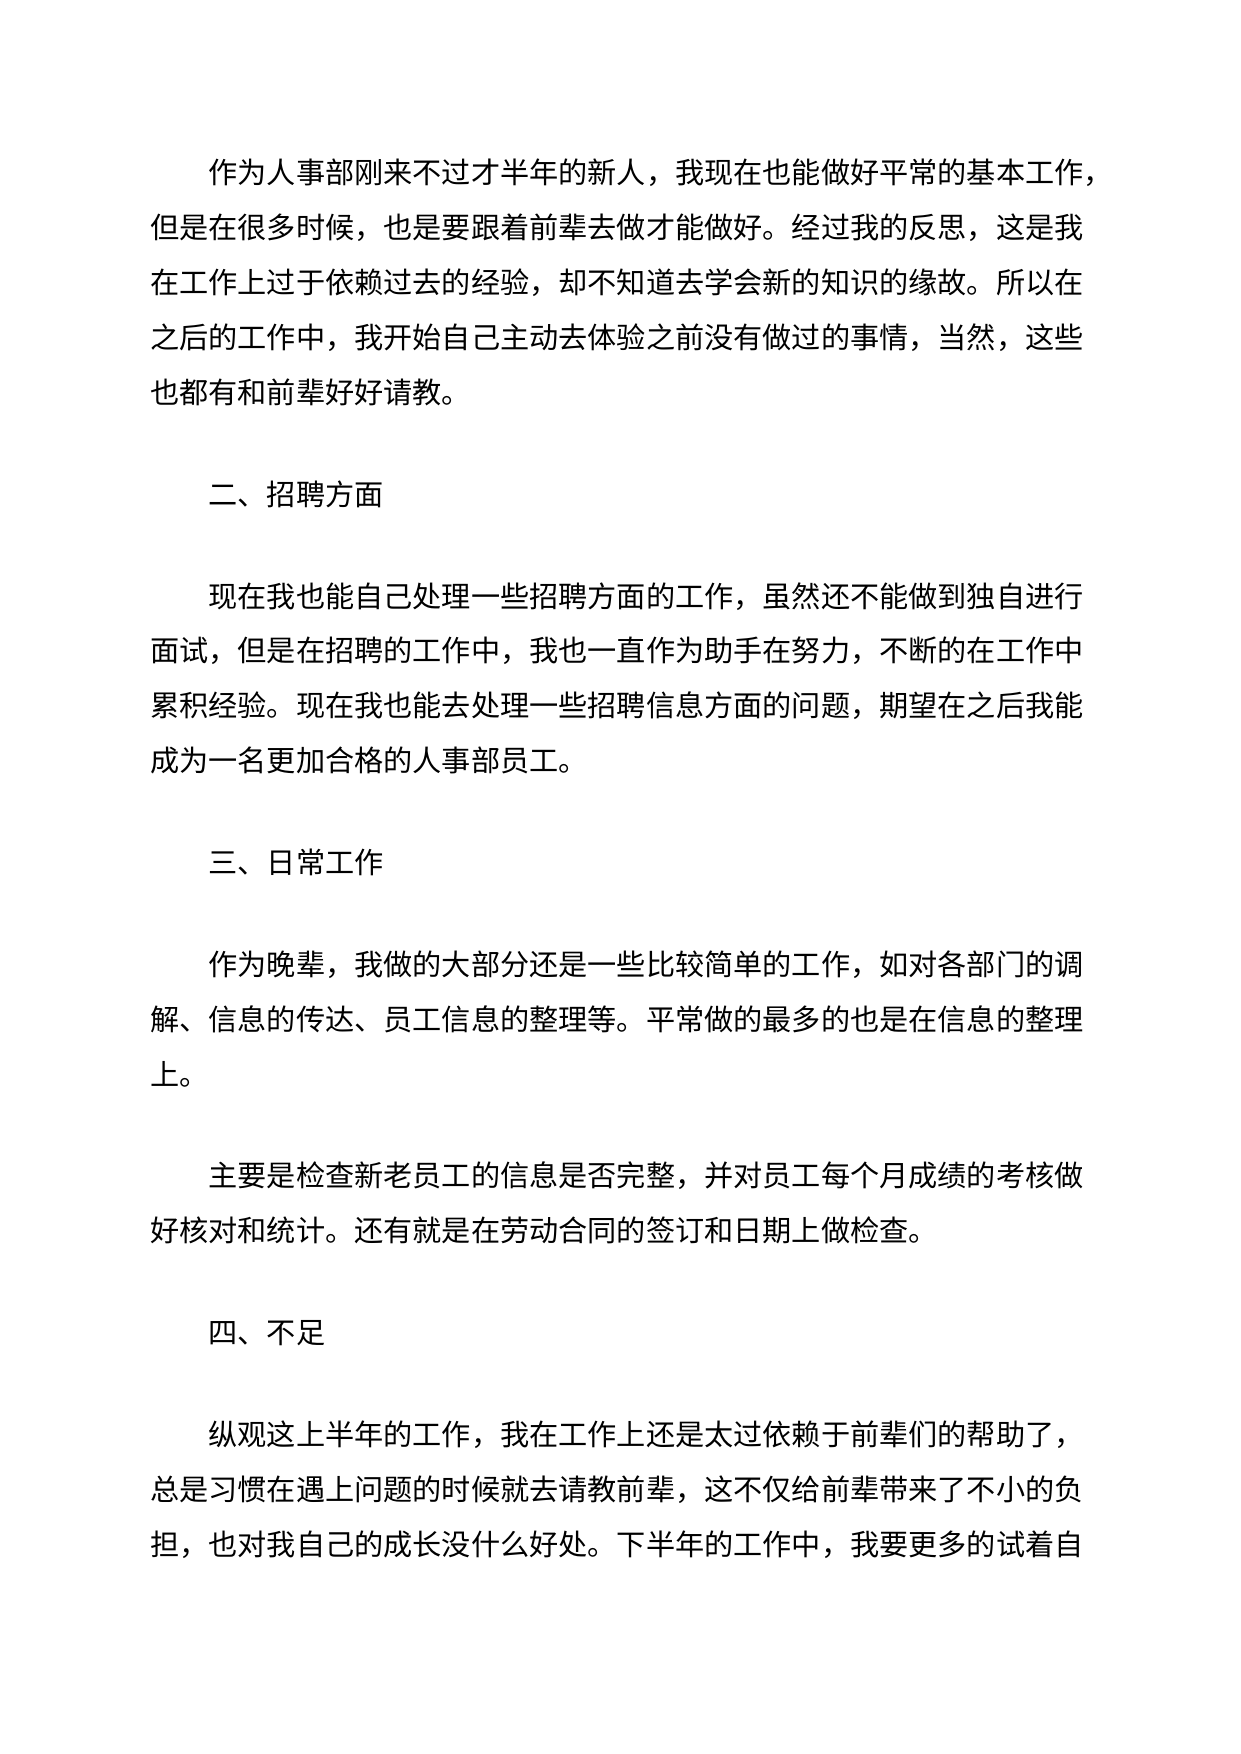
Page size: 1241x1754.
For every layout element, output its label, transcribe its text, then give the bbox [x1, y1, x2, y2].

text 主要是检查新老员工的信息是否完整，并对员工每个月成绩的考核做好核对和统计。还有就是在劳动合同的签订和日期上做检查。 [150, 1153, 1090, 1250]
text 四、不足 [150, 1309, 1090, 1352]
text 现在我也能自己处理一些招聘方面的工作，虽然还不能做到独自进行面试，但是在招聘的工作中，我也一直作为助手在努力，不断的在工作中累积经验。现在我也能去处理一些招聘信息方面的问题，期望在之后我能成为一名更加合格的人事部员工。 [150, 573, 1090, 780]
text 作为晚辈，我做的大部分还是一些比较简单的工作，如对各部门的调解、信息的传达、员工信息的整理等。平常做的最多的也是在信息的整理上。 [150, 941, 1090, 1093]
text 三、日常工作 [150, 839, 1090, 882]
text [150, 1411, 1090, 1563]
text 二、招聘方面 [150, 471, 1090, 514]
text 作为人事部刚来不过才半年的新人，我现在也能做好平常的基本工作，但是在很多时候，也是要跟着前辈去做才能做好。经过我的反思，这是我在工作上过于依赖过去的经验，却不知道去学会新的知识的缘故。所以在之后的工作中，我开始自己主动去体验之前没有做过的事情，当然，这些也都有和前辈好好请教。 [150, 150, 1090, 412]
